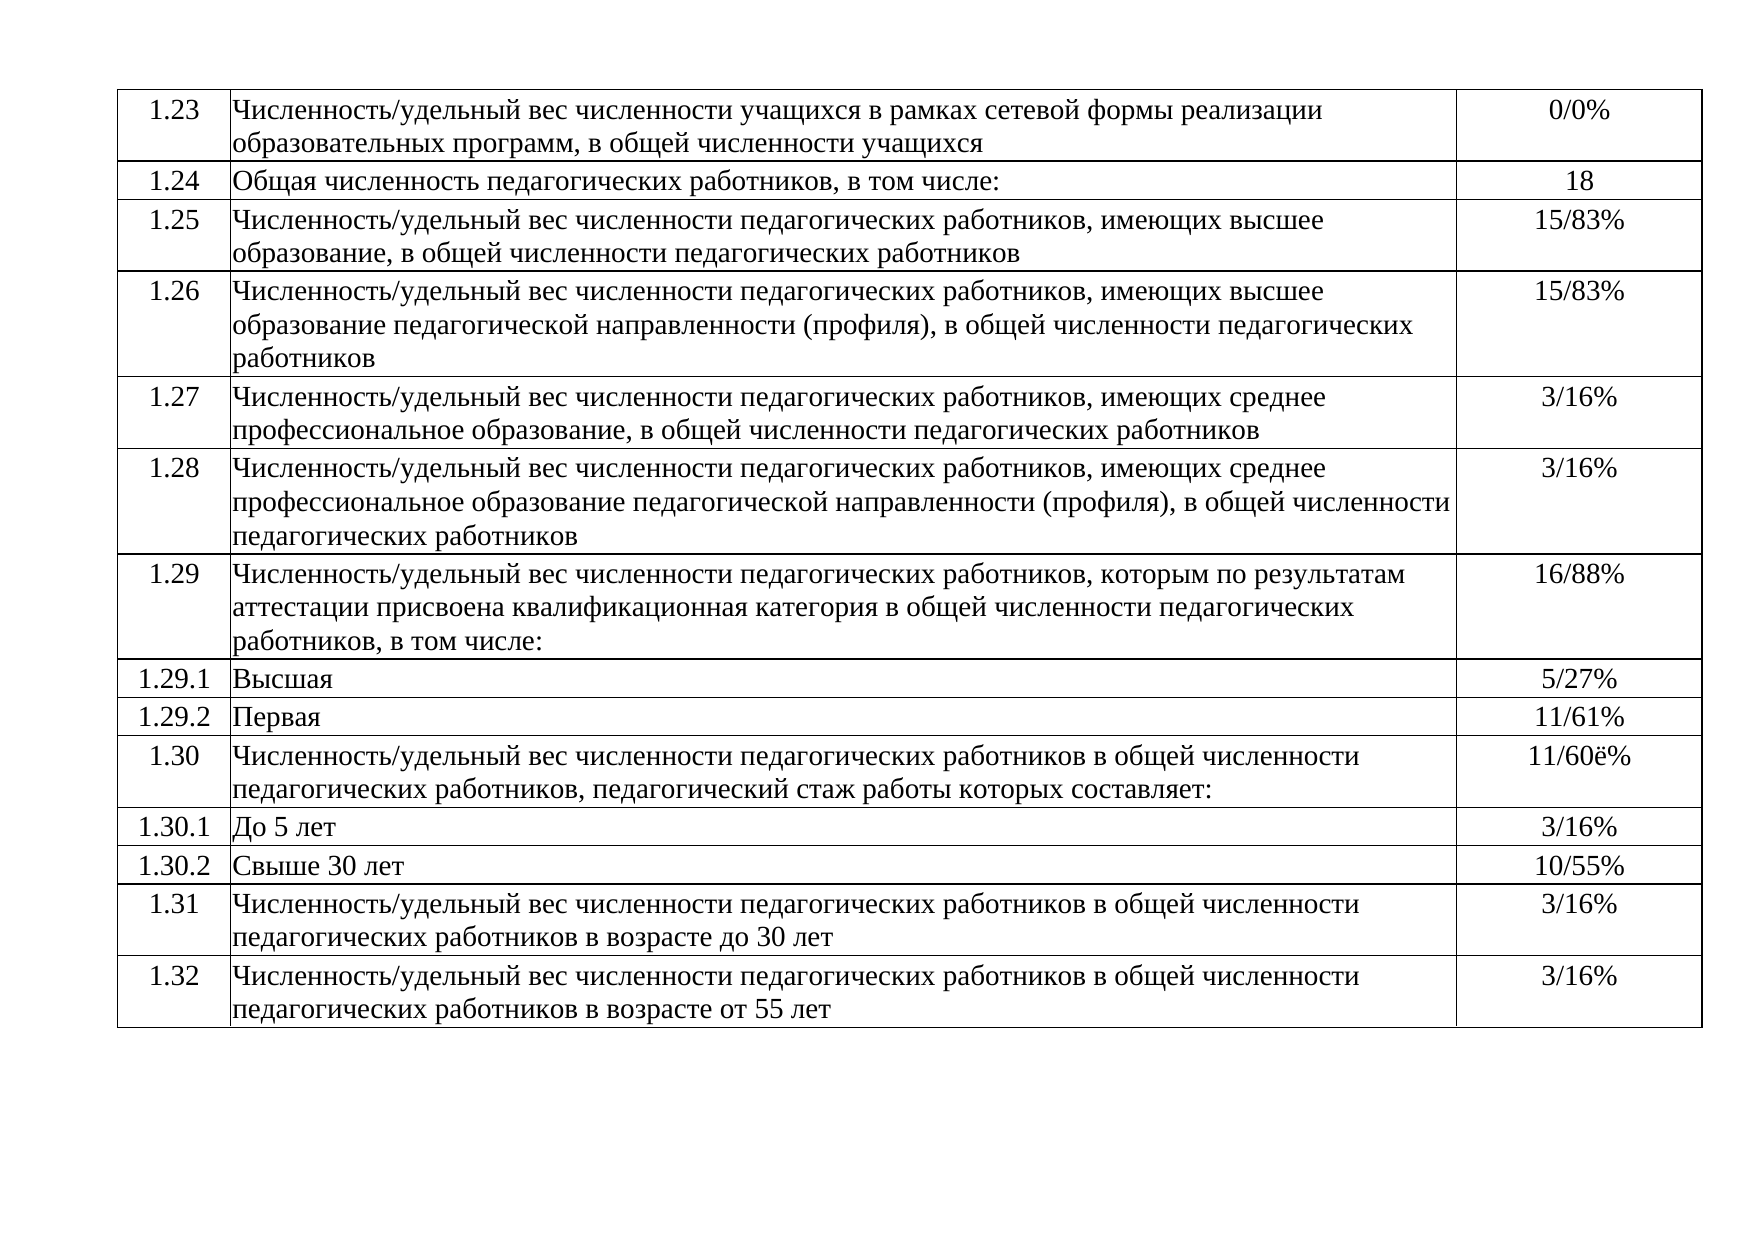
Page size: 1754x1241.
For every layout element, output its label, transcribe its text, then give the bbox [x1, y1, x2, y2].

table_cell 15/83% [1457, 272, 1701, 376]
table_cell Численность/удельный вес численности педагогических работников, имеющих высшее образование, в общей численности педагогических работников [231, 200, 1456, 270]
table_cell До 5 лет [231, 808, 1456, 844]
table_cell 1.32 [118, 956, 230, 1026]
table_cell 1.25 [118, 200, 230, 270]
table_cell Численность/удельный вес численности педагогических работников, имеющих среднее профессиональное образование педагогической направленности (профиля), в общей численности педагогических работников [231, 449, 1456, 553]
table_cell 15/83% [1457, 200, 1701, 270]
table_cell 11/61% [1457, 698, 1701, 734]
table_cell Общая численность педагогических работников, в том числе: [231, 162, 1456, 199]
table_cell Численность/удельный вес численности учащихся в рамках сетевой формы реализации образовательных программ, в общей численности учащихся [231, 90, 1456, 160]
table_cell 1.27 [118, 377, 230, 447]
table_cell 1.30.1 [118, 808, 230, 844]
table_cell 0/0% [1457, 90, 1701, 160]
table_cell Численность/удельный вес численности педагогических работников в общей численности педагогических работников, педагогический стаж работы которых составляет: [231, 736, 1456, 806]
table_cell 16/88% [1457, 555, 1701, 658]
table_cell 3/16% [1457, 956, 1701, 1026]
table_cell 1.30.2 [118, 846, 230, 883]
table_cell 1.28 [118, 449, 230, 553]
table_cell 1.31 [118, 885, 230, 954]
table_cell 1.24 [118, 162, 230, 199]
table_cell 3/16% [1457, 377, 1701, 447]
table_cell 1.29 [118, 555, 230, 658]
table_cell 1.29.2 [118, 698, 230, 734]
table_cell Высшая [231, 660, 1456, 696]
table_cell 3/16% [1457, 449, 1701, 553]
table_cell 1.30 [118, 736, 230, 806]
table_cell 3/16% [1457, 808, 1701, 844]
table_cell 5/27% [1457, 660, 1701, 696]
table_cell 11/60ё% [1457, 736, 1701, 806]
table_cell Численность/удельный вес численности педагогических работников, имеющих среднее профессиональное образование, в общей численности педагогических работников [231, 377, 1456, 447]
table_cell 10/55% [1457, 846, 1701, 883]
table_cell 3/16% [1457, 885, 1701, 954]
table_cell 18 [1457, 162, 1701, 199]
table_cell Численность/удельный вес численности педагогических работников в общей численности педагогических работников в возрасте до 30 лет [231, 885, 1456, 954]
table_cell Свыше 30 лет [231, 846, 1456, 883]
table_cell Численность/удельный вес численности педагогических работников в общей численности педагогических работников в возрасте от 55 лет [231, 956, 1456, 1026]
table_cell 1.29.1 [118, 660, 230, 696]
table_cell Первая [231, 698, 1456, 734]
table_cell 1.23 [118, 90, 230, 160]
table_cell 1.26 [118, 272, 230, 376]
table_cell Численность/удельный вес численности педагогических работников, имеющих высшее образование педагогической направленности (профиля), в общей численности педагогических работников [231, 272, 1456, 376]
table_cell Численность/удельный вес численности педагогических работников, которым по результатам аттестации присвоена квалификационная категория в общей численности педагогических работников, в том числе: [231, 555, 1456, 658]
